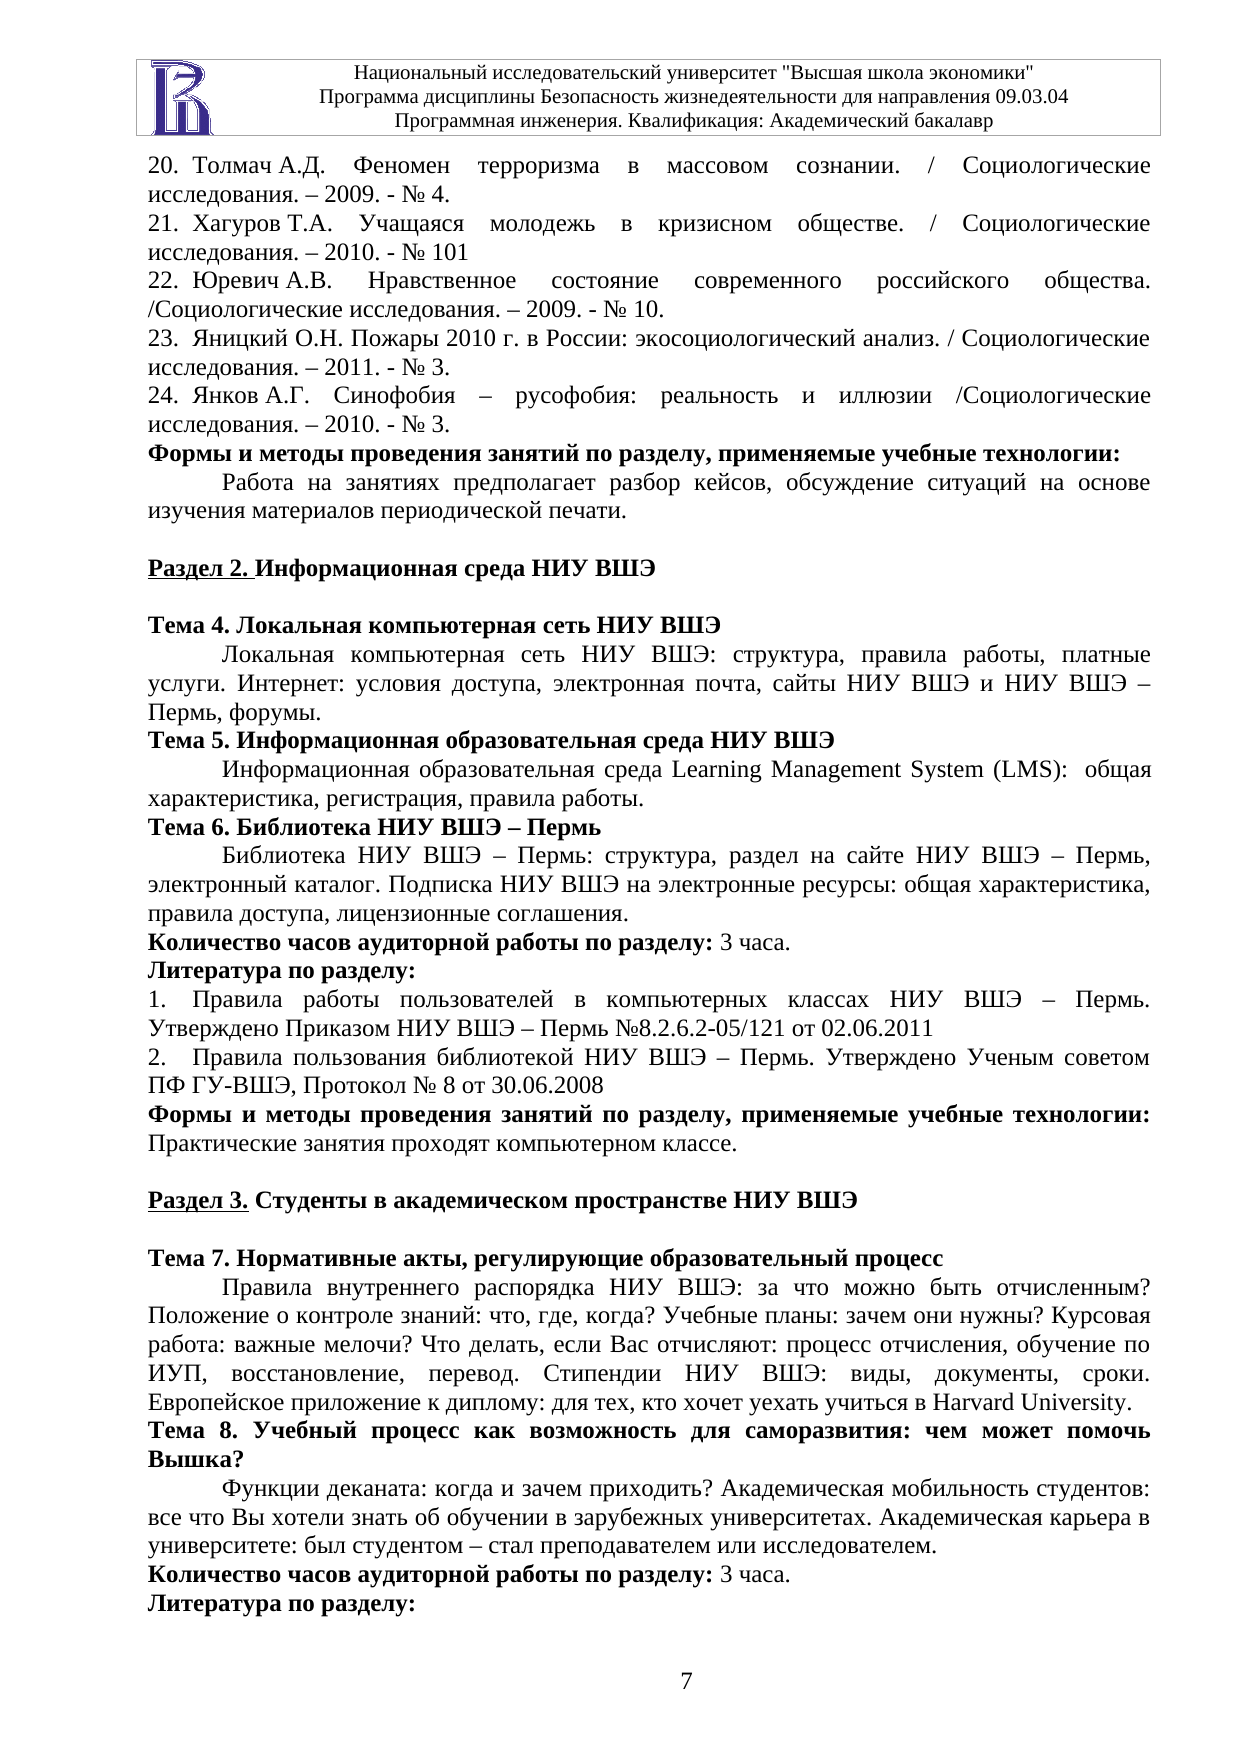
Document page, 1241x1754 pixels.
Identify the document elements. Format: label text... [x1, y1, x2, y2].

text Количество часов аудиторной работы по разделу: 3 часа. [148, 927, 1152, 956]
list Правила работы пользователей в компьютерных классах НИУ ВШЭ – Пермь. Утверждено Приказом НИУ ВШЭ – Пермь №8.2.6.2-05/121 от 02.06.2011 [148, 984, 1152, 1042]
list Функции деканата: когда и зачем приходить? Академическая мобильность студентов: все что Вы хотели знать об обучении в зарубежных университетах. Академическая карьера в университете: был студентом – стал преподавателем или исследователем. [148, 1473, 1152, 1559]
text Тема 7. Нормативные акты, регулирующие образовательный процесс [148, 1243, 1152, 1272]
list Хагуров Т.А. Учащаяся молодежь в кризисном обществе. / Социологические исследования. – 2010. - № 101 [148, 208, 1152, 266]
text Работа на занятиях предполагает разбор кейсов, обсуждение ситуаций на основе изучения материалов периодической печати. [148, 467, 1152, 524]
text Литература по разделу: [148, 956, 1152, 984]
text Раздел 2. Информационная среда НИУ ВШЭ [148, 553, 1152, 582]
list Тема 8. Учебный процесс как возможность для саморазвития: чем может помочь Вышка? [148, 1416, 1152, 1473]
list Юревич А.В. Нравственное состояние современного российского общества. /Социологические исследования. – 2009. - № 10. [148, 266, 1152, 323]
text Тема 5. Информационная образовательная среда НИУ ВШЭ [148, 726, 1152, 754]
list Толмач А.Д. Феномен терроризма в массовом сознании. / Социологические исследования. – 2009. - № 4. [148, 151, 1152, 208]
picture [147, 60, 217, 135]
text Тема 6. Библиотека НИУ ВШЭ – Пермь [148, 812, 1152, 841]
list Правила внутреннего распорядка НИУ ВШЭ: за что можно быть отчисленным? Положение о контроле знаний: что, где, когда? Учебные планы: зачем они нужны? Курсовая работа: важные мелочи? Что делать, если Вас отчисляют: процесс отчисления, обучение по ИУП, восстановление, перевод. Стипендии НИУ ВШЭ: виды, документы, сроки. Европейское приложение к диплому: для тех, кто хочет уехать учиться в Harvard University. [148, 1272, 1152, 1416]
list Количество часов аудиторной работы по разделу: 3 часа. [148, 1559, 1152, 1588]
text Формы и методы проведения занятий по разделу, применяемые учебные технологии: [148, 438, 1152, 467]
text Библиотека НИУ ВШЭ – Пермь: структура, раздел на сайте НИУ ВШЭ – Пермь, электронный каталог. Подписка НИУ ВШЭ на электронные ресурсы: общая характеристика, правила доступа, лицензионные соглашения. [148, 841, 1152, 927]
text Раздел 3. Студенты в академическом пространстве НИУ ВШЭ [148, 1186, 1152, 1214]
text Литература по разделу: [148, 1588, 1152, 1617]
text Формы и методы проведения занятий по разделу, применяемые учебные технологии: Практические занятия проходят компьютерном классе. [148, 1099, 1152, 1157]
list Янков А.Г. Синофобия – русофобия: реальность и иллюзии /Социологические исследования. – 2010. - № 3. [148, 381, 1152, 438]
text Информационная образовательная среда Learning Management System (LMS): общая характеристика, регистрация, правила работы. [148, 754, 1152, 812]
text Локальная компьютерная сеть НИУ ВШЭ: структура, правила работы, платные услуги. Интернет: условия доступа, электронная почта, сайты НИУ ВШЭ и НИУ ВШЭ – Пермь, форумы. [148, 639, 1152, 726]
text Тема 4. Локальная компьютерная сеть НИУ ВШЭ [148, 611, 1152, 639]
list Правила пользования библиотекой НИУ ВШЭ – Пермь. Утверждено Ученым советом ПФ ГУ-ВШЭ, Протокол № 8 от 30.06.2008 [148, 1042, 1152, 1099]
list Яницкий О.Н. Пожары 2010 г. в России: экосоциологический анализ. / Социологические исследования. – 2011. - № 3. [148, 323, 1152, 381]
